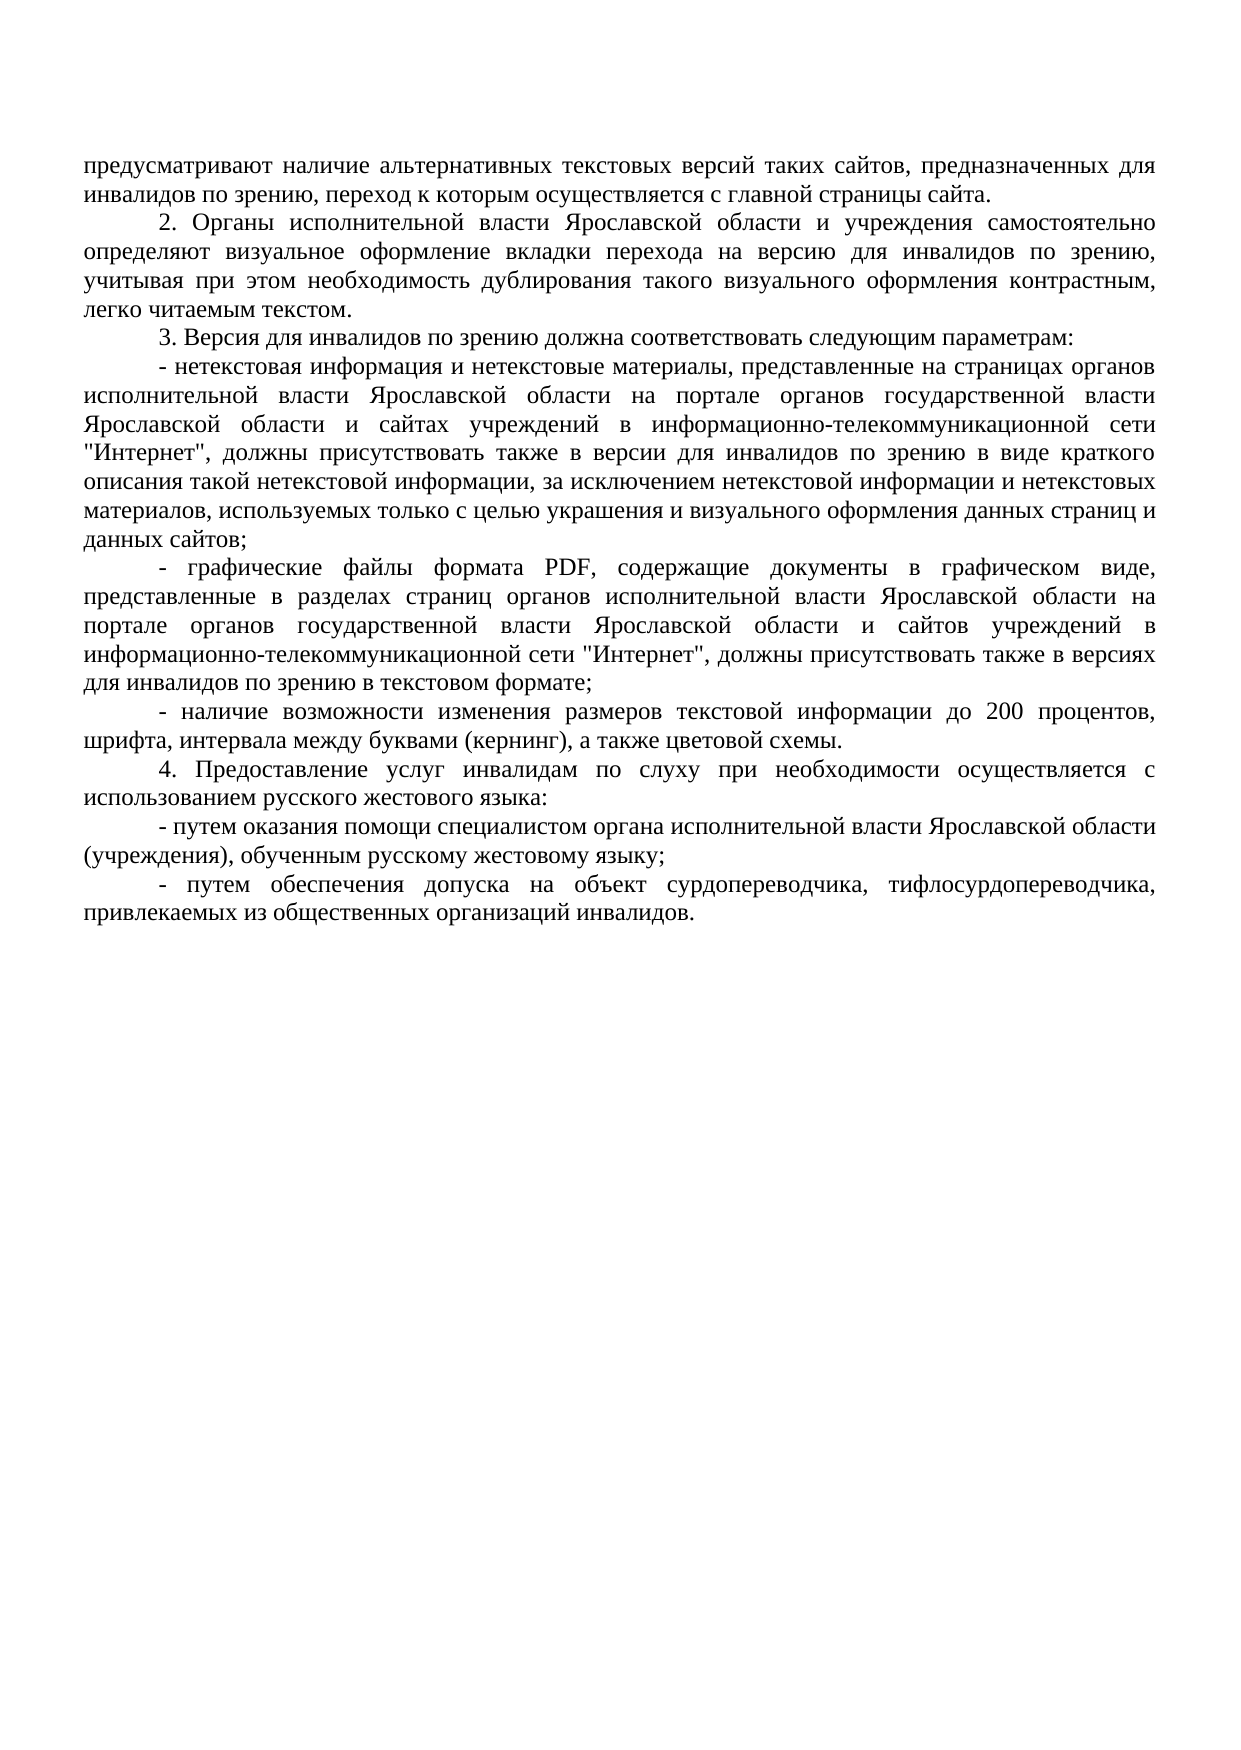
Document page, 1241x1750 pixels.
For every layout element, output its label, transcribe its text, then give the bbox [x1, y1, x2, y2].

text 3. Версия для инвалидов по зрению должна соответствовать следующим параметрам: [83, 322, 1157, 351]
text - путем оказания помощи специалистом органа исполнительной власти Ярославской области (учреждения), обученным русскому жестовому языку; [83, 811, 1157, 869]
text 2. Органы исполнительной власти Ярославской области и учреждения самостоятельно определяют визуальное оформление вкладки перехода на версию для инвалидов по зрению, учитывая при этом необходимость дублирования такого визуального оформления контрастным, легко читаемым текстом. [83, 207, 1157, 322]
text 4. Предоставление услуг инвалидам по слуху при необходимости осуществляется с использованием русского жестового языка: [83, 754, 1157, 811]
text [83, 150, 1157, 207]
text - наличие возможности изменения размеров текстовой информации до 200 процентов, шрифта, интервала между буквами (кернинг), а также цветовой схемы. [83, 696, 1157, 754]
text - путем обеспечения допуска на объект сурдопереводчика, тифлосурдопереводчика, привлекаемых из общественных организаций инвалидов. [83, 869, 1157, 926]
text - графические файлы формата PDF, содержащие документы в графическом виде, представленные в разделах страниц органов исполнительной власти Ярославской области на портале органов государственной власти Ярославской области и сайтов учреждений в информационно-телекоммуникационной сети "Интернет", должны присутствовать также в версиях для инвалидов по зрению в текстовом формате; [83, 552, 1157, 696]
text - нетекстовая информация и нетекстовые материалы, представленные на страницах органов исполнительной власти Ярославской области на портале органов государственной власти Ярославской области и сайтах учреждений в информационно-телекоммуникационной сети "Интернет", должны присутствовать также в версии для инвалидов по зрению в виде краткого описания такой нетекстовой информации, за исключением нетекстовой информации и нетекстовых материалов, используемых только с целью украшения и визуального оформления данных страниц и данных сайтов; [83, 351, 1157, 552]
